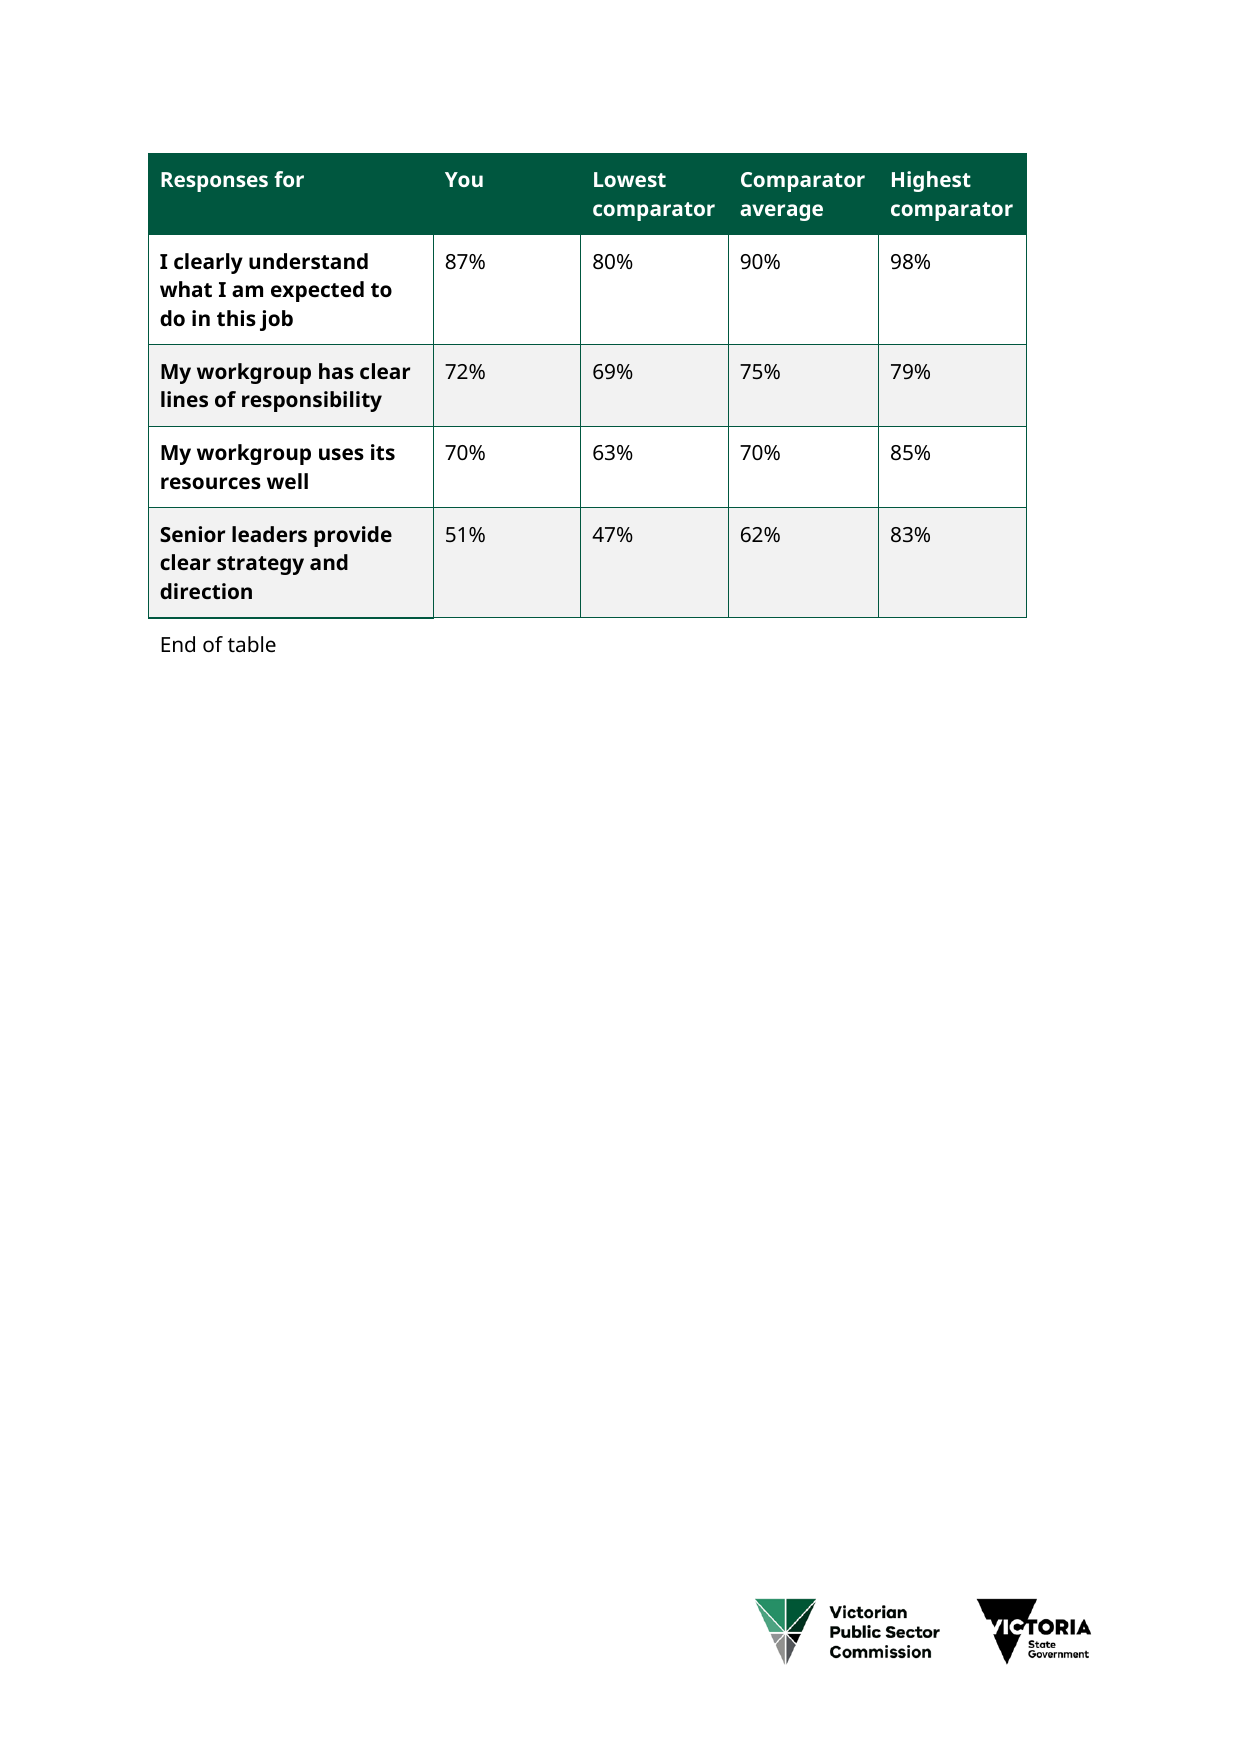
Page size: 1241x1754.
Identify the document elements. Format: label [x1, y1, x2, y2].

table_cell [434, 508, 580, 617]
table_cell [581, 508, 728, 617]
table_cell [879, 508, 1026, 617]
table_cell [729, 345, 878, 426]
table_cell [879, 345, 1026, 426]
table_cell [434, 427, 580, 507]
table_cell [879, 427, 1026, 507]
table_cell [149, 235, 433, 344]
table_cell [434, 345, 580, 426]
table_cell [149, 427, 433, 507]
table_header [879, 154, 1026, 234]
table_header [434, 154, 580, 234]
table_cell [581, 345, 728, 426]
picture [754, 1598, 1093, 1666]
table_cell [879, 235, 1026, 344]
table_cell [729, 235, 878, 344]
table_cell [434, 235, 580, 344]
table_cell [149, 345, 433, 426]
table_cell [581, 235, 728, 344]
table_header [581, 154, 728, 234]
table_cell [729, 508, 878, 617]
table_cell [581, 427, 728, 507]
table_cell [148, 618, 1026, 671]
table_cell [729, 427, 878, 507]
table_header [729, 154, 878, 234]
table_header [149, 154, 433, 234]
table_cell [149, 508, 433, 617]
